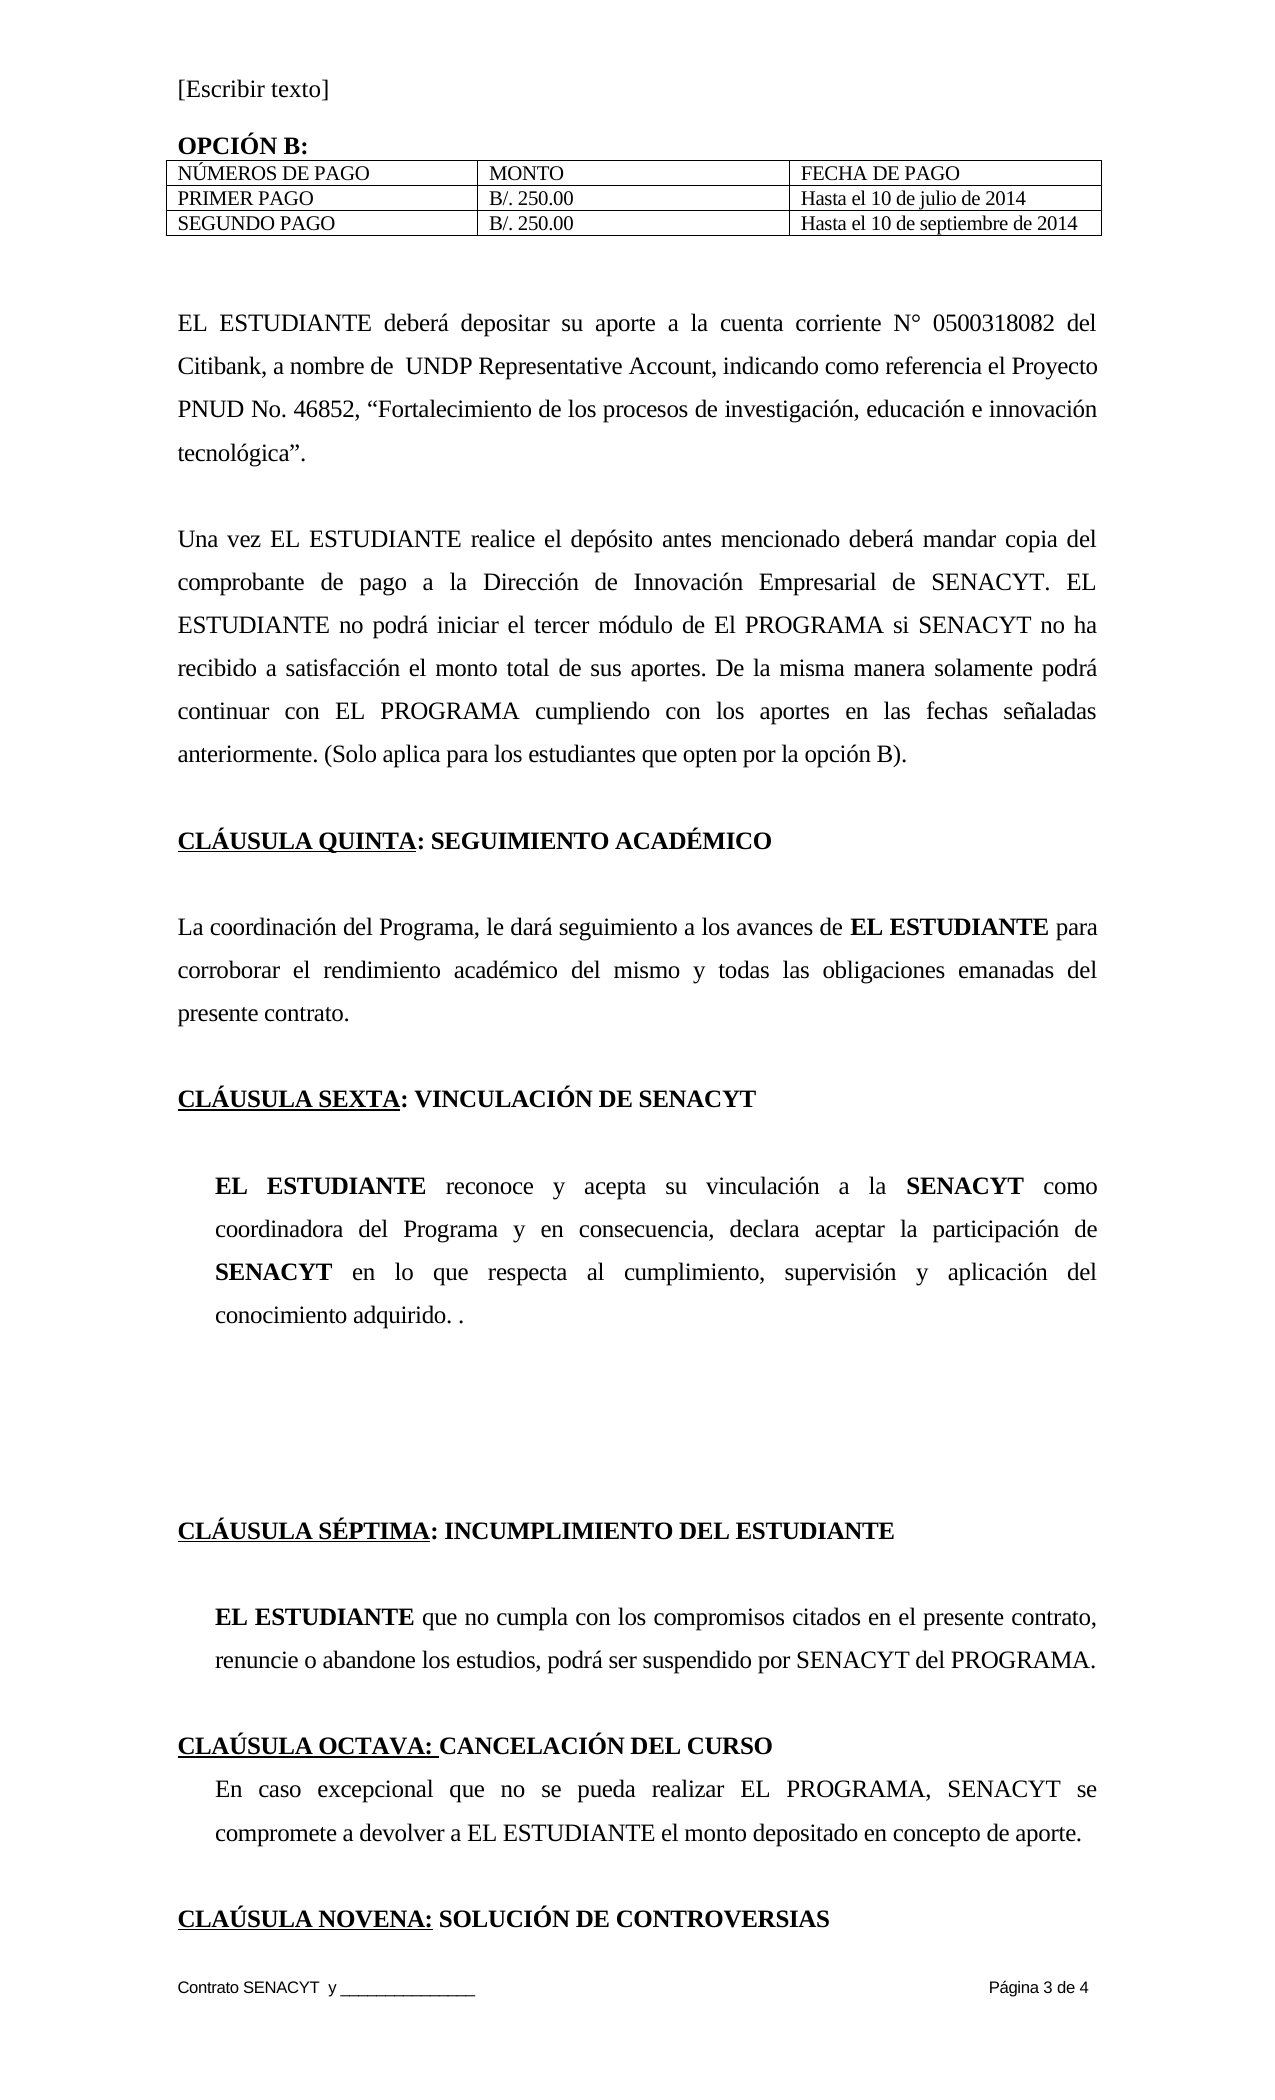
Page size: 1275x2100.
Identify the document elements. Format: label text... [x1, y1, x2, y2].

text CLÁUSULA QUINTA: SEGUIMIENTO ACADÉMICO [177, 826, 1098, 854]
text Una vez EL ESTUDIANTE realice el depósito antes mencionado deberá mandar copia del comprobante de pago a la Dirección de Innovación Empresarial de SENACYT. EL ESTUDIANTE no podrá iniciar el tercer módulo de El PROGRAMA si SENACYT no ha recibido a satisfacción el monto total de sus aportes. De la misma manera solamente podrá continuar con EL PROGRAMA cumpliendo con los aportes en las fechas señaladas anteriormente. (Solo aplica para los estudiantes que opten por la opción B). [177, 524, 1098, 768]
table_header MONTO [478, 161, 789, 185]
table_cell Hasta el 10 de julio de 2014 [790, 186, 1101, 210]
list En caso excepcional que no se pueda realizar EL PROGRAMA, SENACYT se compromete a devolver a EL ESTUDIANTE el monto depositado en concepto de aporte. [215, 1774, 1098, 1846]
text OPCIÓN B: [177, 131, 1098, 160]
list CLAÚSULA OCTAVA: CANCELACIÓN DEL CURSO [177, 1731, 1098, 1760]
table_header FECHA DE PAGO [790, 161, 1101, 185]
list EL ESTUDIANTE reconoce y acepta su vinculación a la SENACYT como coordinadora del Programa y en consecuencia, declara aceptar la participación de SENACYT en lo que respecta al cumplimiento, supervisión y aplicación del conocimiento adquirido. . [215, 1171, 1098, 1329]
text EL ESTUDIANTE deberá depositar su aporte a la cuenta corriente N° 0500318082 del Citibank, a nombre de UNDP Representative Account, indicando como referencia el Proyecto PNUD No. 46852, “Fortalecimiento de los procesos de investigación, educación e innovación tecnológica”. [177, 308, 1098, 466]
text La coordinación del Programa, le dará seguimiento a los avances de EL ESTUDIANTE para corroborar el rendimiento académico del mismo y todas las obligaciones emanadas del presente contrato. [177, 912, 1098, 1027]
table_cell PRIMER PAGO [167, 186, 477, 210]
list CLAÚSULA NOVENA: SOLUCIÓN DE CONTROVERSIAS [177, 1904, 1098, 1933]
list CLÁUSULA SEXTA: VINCULACIÓN DE SENACYT [177, 1084, 1098, 1113]
list CLÁUSULA SÉPTIMA: INCUMPLIMIENTO DEL ESTUDIANTE [177, 1516, 1098, 1544]
table_cell Hasta el 10 de septiembre de 2014 [790, 211, 1101, 235]
table_cell B/. 250.00 [478, 211, 789, 235]
list EL ESTUDIANTE que no cumpla con los compromisos citados en el presente contrato, renuncie o abandone los estudios, podrá ser suspendido por SENACYT del PROGRAMA. [215, 1602, 1098, 1674]
table_header NÚMEROS DE PAGO [167, 161, 477, 185]
table_cell B/. 250.00 [478, 186, 789, 210]
table_cell SEGUNDO PAGO [167, 211, 477, 235]
